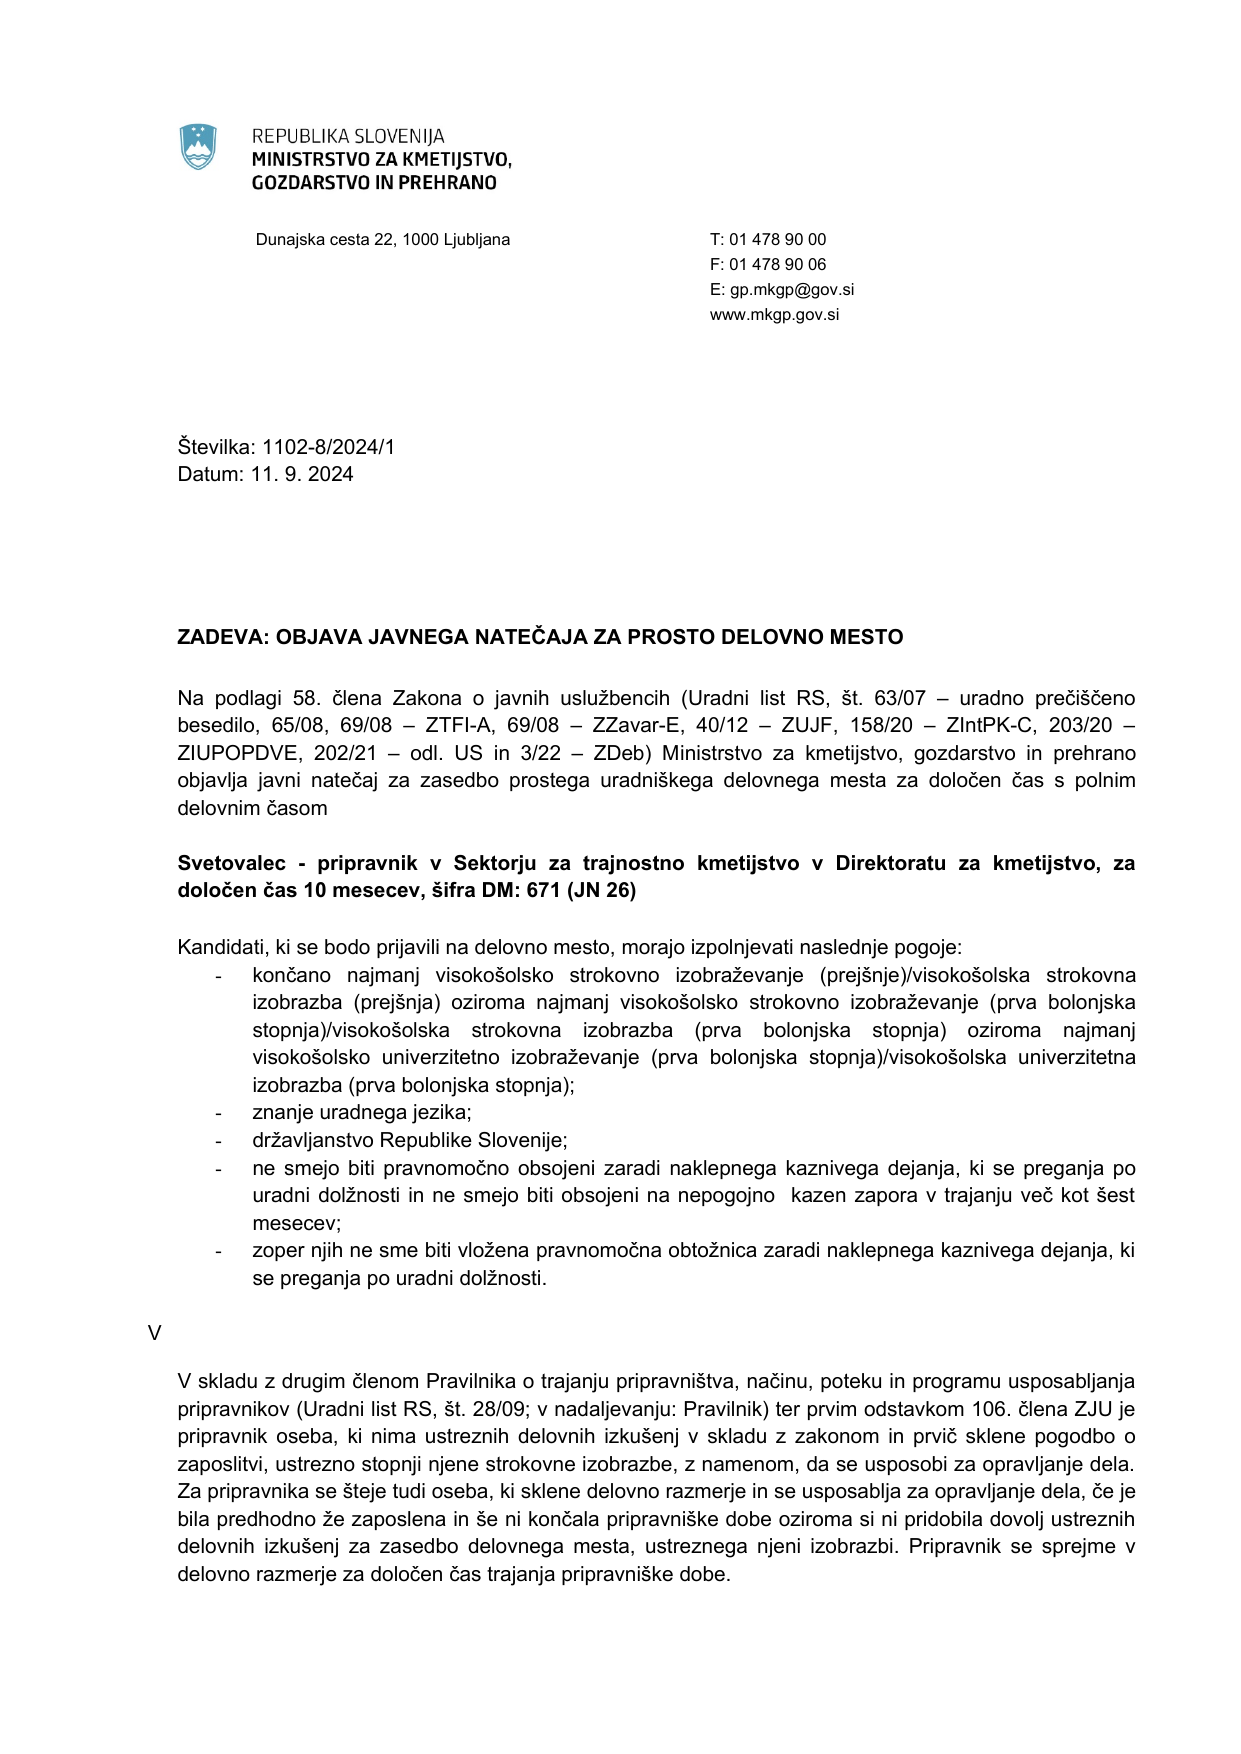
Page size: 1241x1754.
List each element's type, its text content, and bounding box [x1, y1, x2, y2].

table_header [177, 545, 1152, 1611]
picture [88, 29, 742, 200]
text Številka: 1102-8/2024/1 [177, 434, 1152, 458]
text Datum: 11. 9. 2024 [177, 462, 1152, 486]
